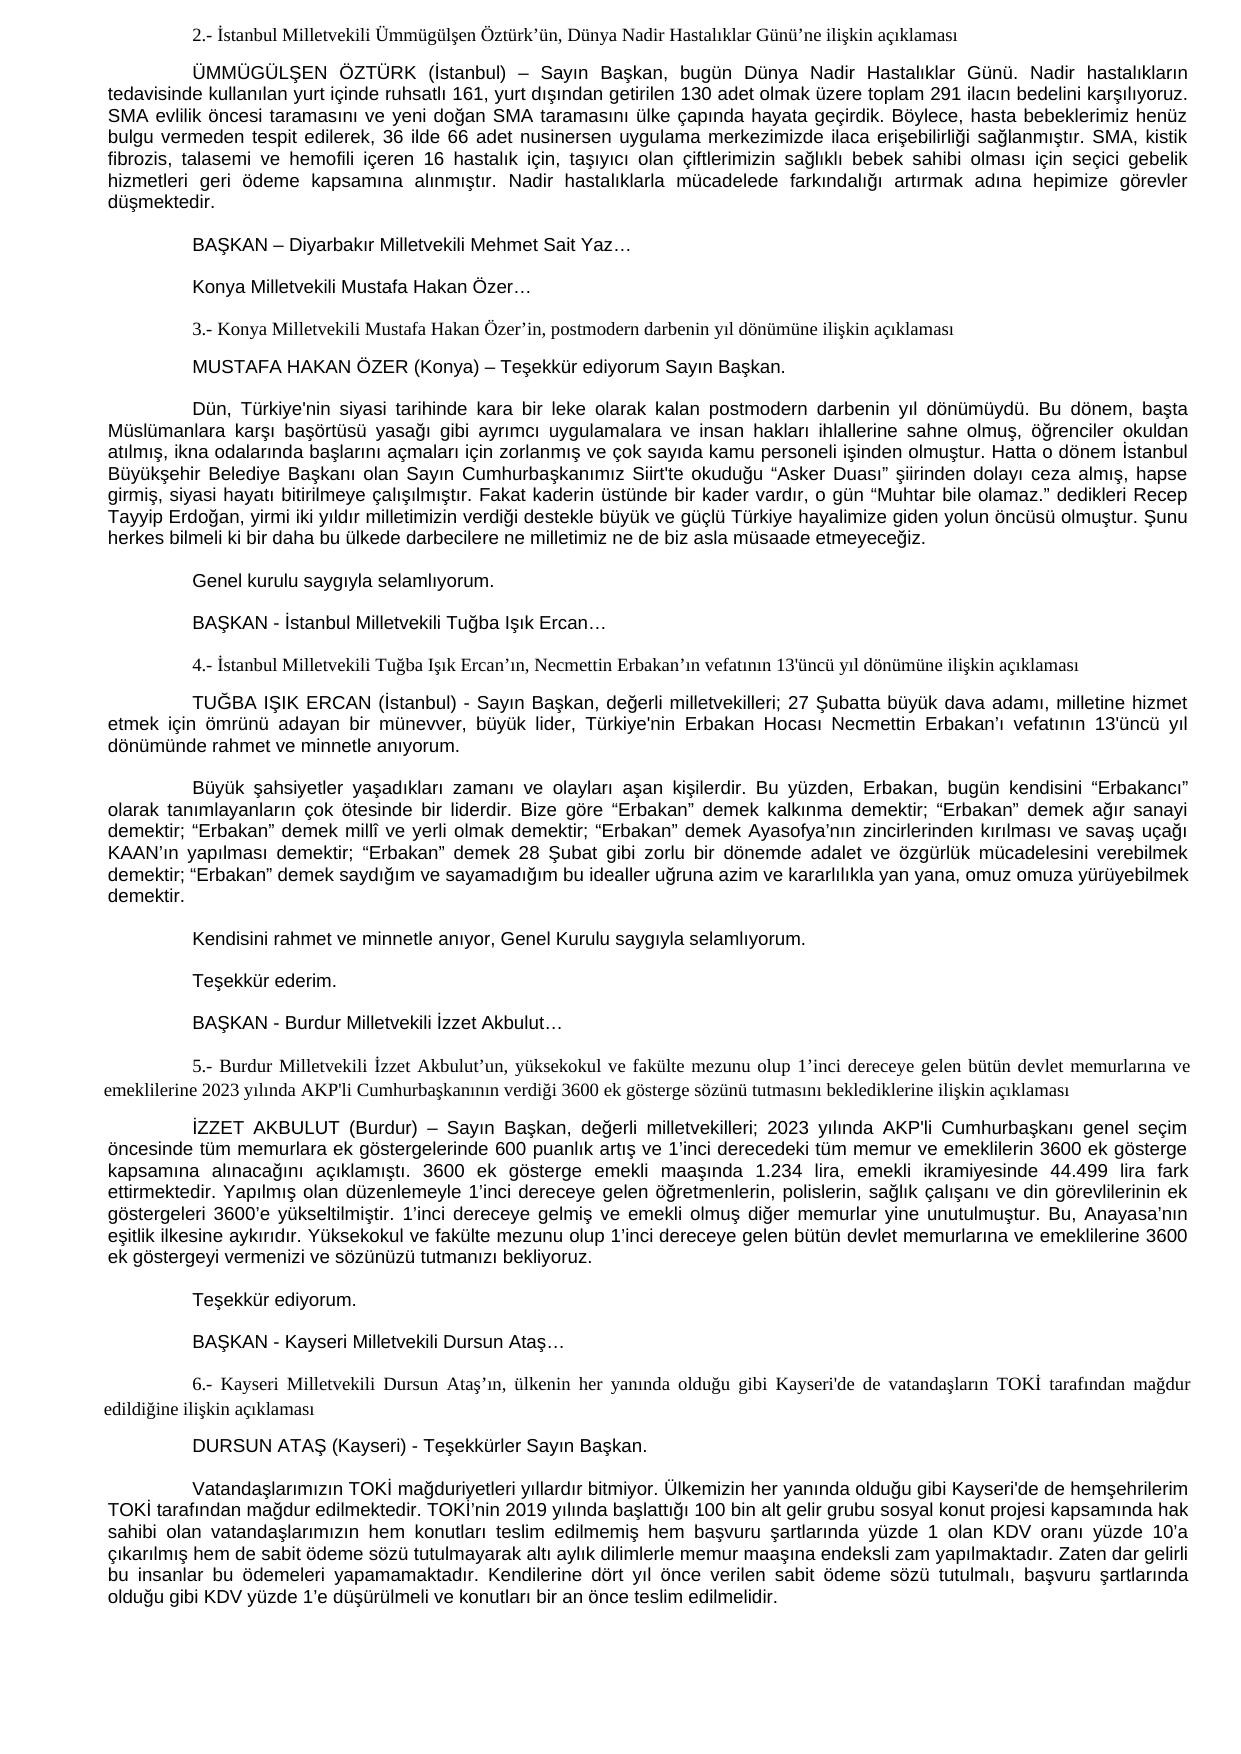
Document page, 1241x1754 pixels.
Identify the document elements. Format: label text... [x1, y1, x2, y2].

text BAŞKAN - Burdur Milletvekili İzzet Akbulut… [108, 1012, 1189, 1034]
text BAŞKAN – Diyarbakır Milletvekili Mehmet Sait Yaz… [108, 233, 1189, 255]
text Kendisini rahmet ve minnetle anıyor, Genel Kurulu saygıyla selamlıyorum. [108, 927, 1189, 949]
text Dün, Türkiye'nin siyasi tarihinde kara bir leke olarak kalan postmodern darbenin yıl dönümüydü. Bu dönem, başta Müslümanlara karşı başörtüsü yasağı gibi ayrımcı uygulamalara ve insan hakları ihlallerine sahne olmuş, öğrenciler okuldan atılmış, ikna odalarında başlarını açmaları için zorlanmış ve çok sayıda kamu personeli işinden olmuştur. Hatta o dönem İstanbul Büyükşehir Belediye Başkanı olan Sayın Cumhurbaşkanımız Siirt'te okuduğu “Asker Duası” şiirinden dolayı ceza almış, hapse girmiş, siyasi hayatı bitirilmeye çalışılmıştır. Fakat kaderin üstünde bir kader vardır, o gün “Muhtar bile olamaz.” dedikleri Recep Tayyip Erdoğan, yirmi iki yıldır milletimizin verdiği destekle büyük ve güçlü Türkiye hayalimize giden yolun öncüsü olmuştur. Şunu herkes bilmeli ki bir daha bu ülkede darbecilere ne milletimiz ne de biz asla müsaade etmeyeceğiz. [108, 398, 1189, 549]
text BAŞKAN - Kayseri Milletvekili Dursun Ataş… [108, 1331, 1189, 1352]
text MUSTAFA HAKAN ÖZER (Konya) – Teşekkür ediyorum Sayın Başkan. [108, 355, 1189, 377]
text 5.- Burdur Milletvekili İzzet Akbulut’un, yüksekokul ve fakülte mezunu olup 1’inci dereceye gelen bütün devlet memurlarına ve emeklilerine 2023 yılında AKP'li Cumhurbaşkanının verdiği 3600 ek gösterge sözünü tutmasını beklediklerine ilişkin açıklaması [103, 1054, 1193, 1101]
text Büyük şahsiyetler yaşadıkları zamanı ve olayları aşan kişilerdir. Bu yüzden, Erbakan, bugün kendisini “Erbakancı” olarak tanımlayanların çok ötesinde bir liderdir. Bize göre “Erbakan” demek kalkınma demektir; “Erbakan” demek ağır sanayi demektir; “Erbakan” demek millî ve yerli olmak demektir; “Erbakan” demek Ayasofya’nın zincirlerinden kırılması ve savaş uçağı KAAN’ın yapılması demektir; “Erbakan” demek 28 Şubat gibi zorlu bir dönemde adalet ve özgürlük mücadelesini verebilmek demektir; “Erbakan” demek saydığım ve sayamadığım bu idealler uğruna azim ve kararlılıkla yan yana, omuz omuza yürüyebilmek demektir. [108, 777, 1189, 907]
text Konya Milletvekili Mustafa Hakan Özer… [108, 276, 1189, 297]
text 2.- İstanbul Milletvekili Ümmügülşen Öztürk’ün, Dünya Nadir Hastalıklar Günü’ne ilişkin açıklaması [103, 24, 1193, 46]
text ÜMMÜGÜLŞEN ÖZTÜRK (İstanbul) – Sayın Başkan, bugün Dünya Nadir Hastalıklar Günü. Nadir hastalıkların tedavisinde kullanılan yurt içinde ruhsatlı 161, yurt dışından getirilen 130 adet olmak üzere toplam 291 ilacın bedelini karşılıyoruz. SMA evlilik öncesi taramasını ve yeni doğan SMA taramasını ülke çapında hayata geçirdik. Böylece, hasta bebeklerimiz henüz bulgu vermeden tespit edilerek, 36 ilde 66 adet nusinersen uygulama merkezimizde ilaca erişebilirliği sağlanmıştır. SMA, kistik fibrozis, talasemi ve hemofili içeren 16 hastalık için, taşıyıcı olan çiftlerimizin sağlıklı bebek sahibi olması için seçici gebelik hizmetleri geri ödeme kapsamına alınmıştır. Nadir hastalıklarla mücadelede farkındalığı artırmak adına hepimize görevler düşmektedir. [108, 62, 1189, 212]
text TUĞBA IŞIK ERCAN (İstanbul) - Sayın Başkan, değerli milletvekilleri; 27 Şubatta büyük dava adamı, milletine hizmet etmek için ömrünü adayan bir münevver, büyük lider, Türkiye'nin Erbakan Hocası Necmettin Erbakan’ı vefatının 13'üncü yıl dönümünde rahmet ve minnetle anıyorum. [108, 692, 1189, 756]
text Vatandaşlarımızın TOKİ mağduriyetleri yıllardır bitmiyor. Ülkemizin her yanında olduğu gibi Kayseri'de de hemşehrilerim TOKİ tarafından mağdur edilmektedir. TOKİ’nin 2019 yılında başlattığı 100 bin alt gelir grubu sosyal konut projesi kapsamında hak sahibi olan vatandaşlarımızın hem konutları teslim edilmemiş hem başvuru şartlarında yüzde 1 olan KDV oranı yüzde 10’a çıkarılmış hem de sabit ödeme sözü tutulmayarak altı aylık dilimlerle memur maaşına endeksli zam yapılmaktadır. Zaten dar gelirli bu insanlar bu ödemeleri yapamamaktadır. Kendilerine dört yıl önce verilen sabit ödeme sözü tutulmalı, başvuru şartlarında olduğu gibi KDV yüzde 1’e düşürülmeli ve konutları bir an önce teslim edilmelidir. [108, 1478, 1189, 1607]
text 6.- Kayseri Milletvekili Dursun Ataş’ın, ülkenin her yanında olduğu gibi Kayseri'de de vatandaşların TOKİ tarafından mağdur edildiğine ilişkin açıklaması [103, 1373, 1193, 1419]
text 4.- İstanbul Milletvekili Tuğba Işık Ercan’ın, Necmettin Erbakan’ın vefatının 13'üncü yıl dönümüne ilişkin açıklaması [103, 654, 1193, 676]
text Genel kurulu saygıyla selamlıyorum. [108, 569, 1189, 591]
text Teşekkür ediyorum. [108, 1288, 1189, 1310]
text İZZET AKBULUT (Burdur) – Sayın Başkan, değerli milletvekilleri; 2023 yılında AKP'li Cumhurbaşkanı genel seçim öncesinde tüm memurlara ek göstergelerinde 600 puanlık artış ve 1’inci derecedeki tüm memur ve emeklilerin 3600 ek gösterge kapsamına alınacağını açıklamıştı. 3600 ek gösterge emekli maaşında 1.234 lira, emekli ikramiyesinde 44.499 lira fark ettirmektedir. Yapılmış olan düzenlemeyle 1’inci dereceye gelen öğretmenlerin, polislerin, sağlık çalışanı ve din görevlilerinin ek göstergeleri 3600’e yükseltilmiştir. 1’inci dereceye gelmiş ve emekli olmuş diğer memurlar yine unutulmuştur. Bu, Anayasa’nın eşitlik ilkesine aykırıdır. Yüksekokul ve fakülte mezunu olup 1’inci dereceye gelen bütün devlet memurlarına ve emeklilerine 3600 ek göstergeyi vermenizi ve sözünüzü tutmanızı bekliyoruz. [108, 1117, 1189, 1268]
text BAŞKAN - İstanbul Milletvekili Tuğba Işık Ercan… [108, 612, 1189, 633]
text Teşekkür ederim. [108, 970, 1189, 991]
text DURSUN ATAŞ (Kayseri) - Teşekkürler Sayın Başkan. [108, 1435, 1189, 1457]
text 3.- Konya Milletvekili Mustafa Hakan Özer’in, postmodern darbenin yıl dönümüne ilişkin açıklaması [103, 318, 1193, 340]
